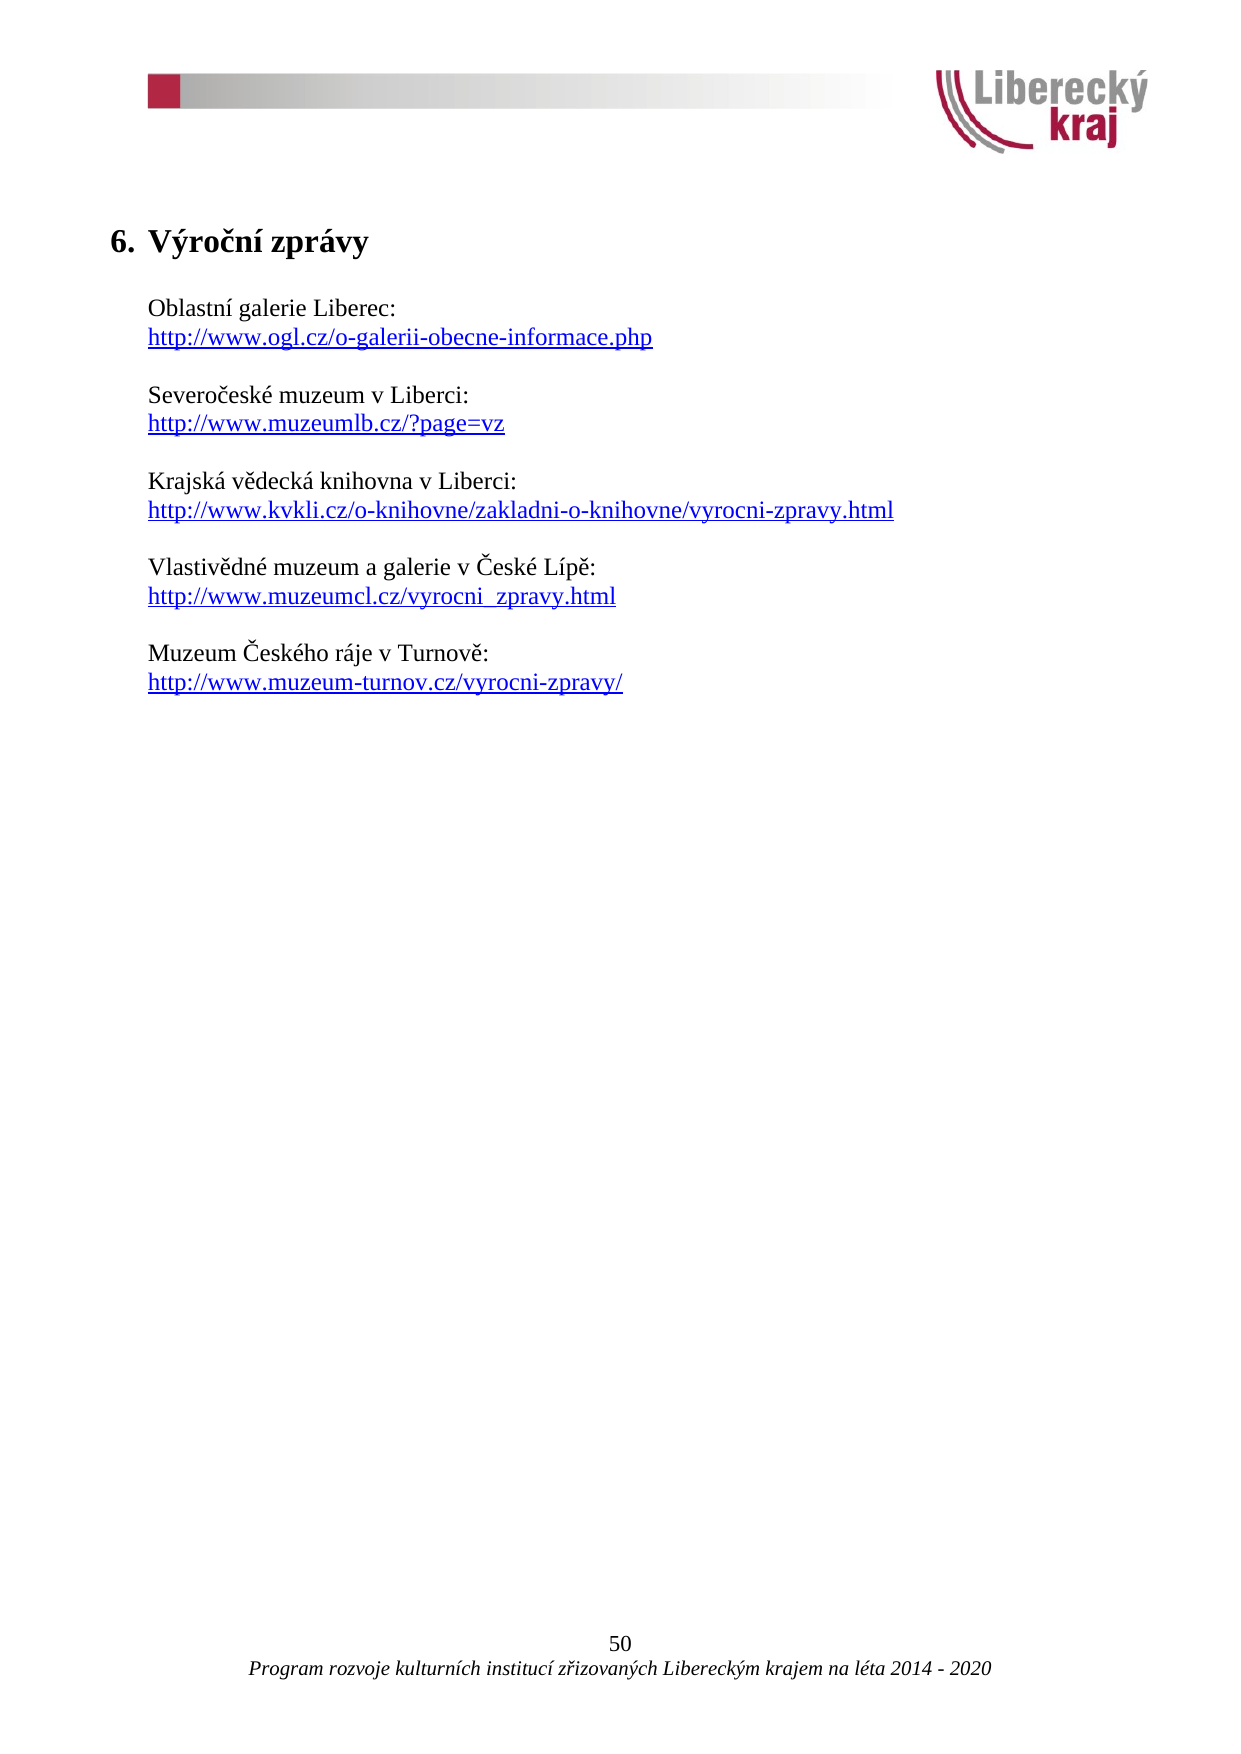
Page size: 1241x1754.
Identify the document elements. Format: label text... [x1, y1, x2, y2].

list Severočeské muzeum v Liberci: [148, 380, 1093, 408]
list http://www.muzeumcl.cz/vyrocni_zpravy.html [148, 581, 1093, 610]
picture [936, 70, 1148, 154]
list http://www.kvkli.cz/o-knihovne/zakladni-o-knihovne/vyrocni-zpravy.html [148, 495, 1093, 523]
list http://www.muzeum-turnov.cz/vyrocni-zpravy/ [148, 667, 1093, 696]
list http://www.ogl.cz/o-galerii-obecne-informace.php [148, 322, 1093, 351]
list Krajská vědecká knihovna v Liberci: [148, 466, 1093, 495]
list http://www.muzeumlb.cz/?page=vz [148, 408, 1093, 437]
list Výroční zprávy [110, 222, 1093, 260]
list Muzeum Českého ráje v Turnově: [148, 638, 1093, 667]
list Vlastivědné muzeum a galerie v České Lípě: [148, 552, 1093, 581]
list Oblastní galerie Liberec: [148, 293, 1093, 322]
picture [147, 73, 895, 109]
